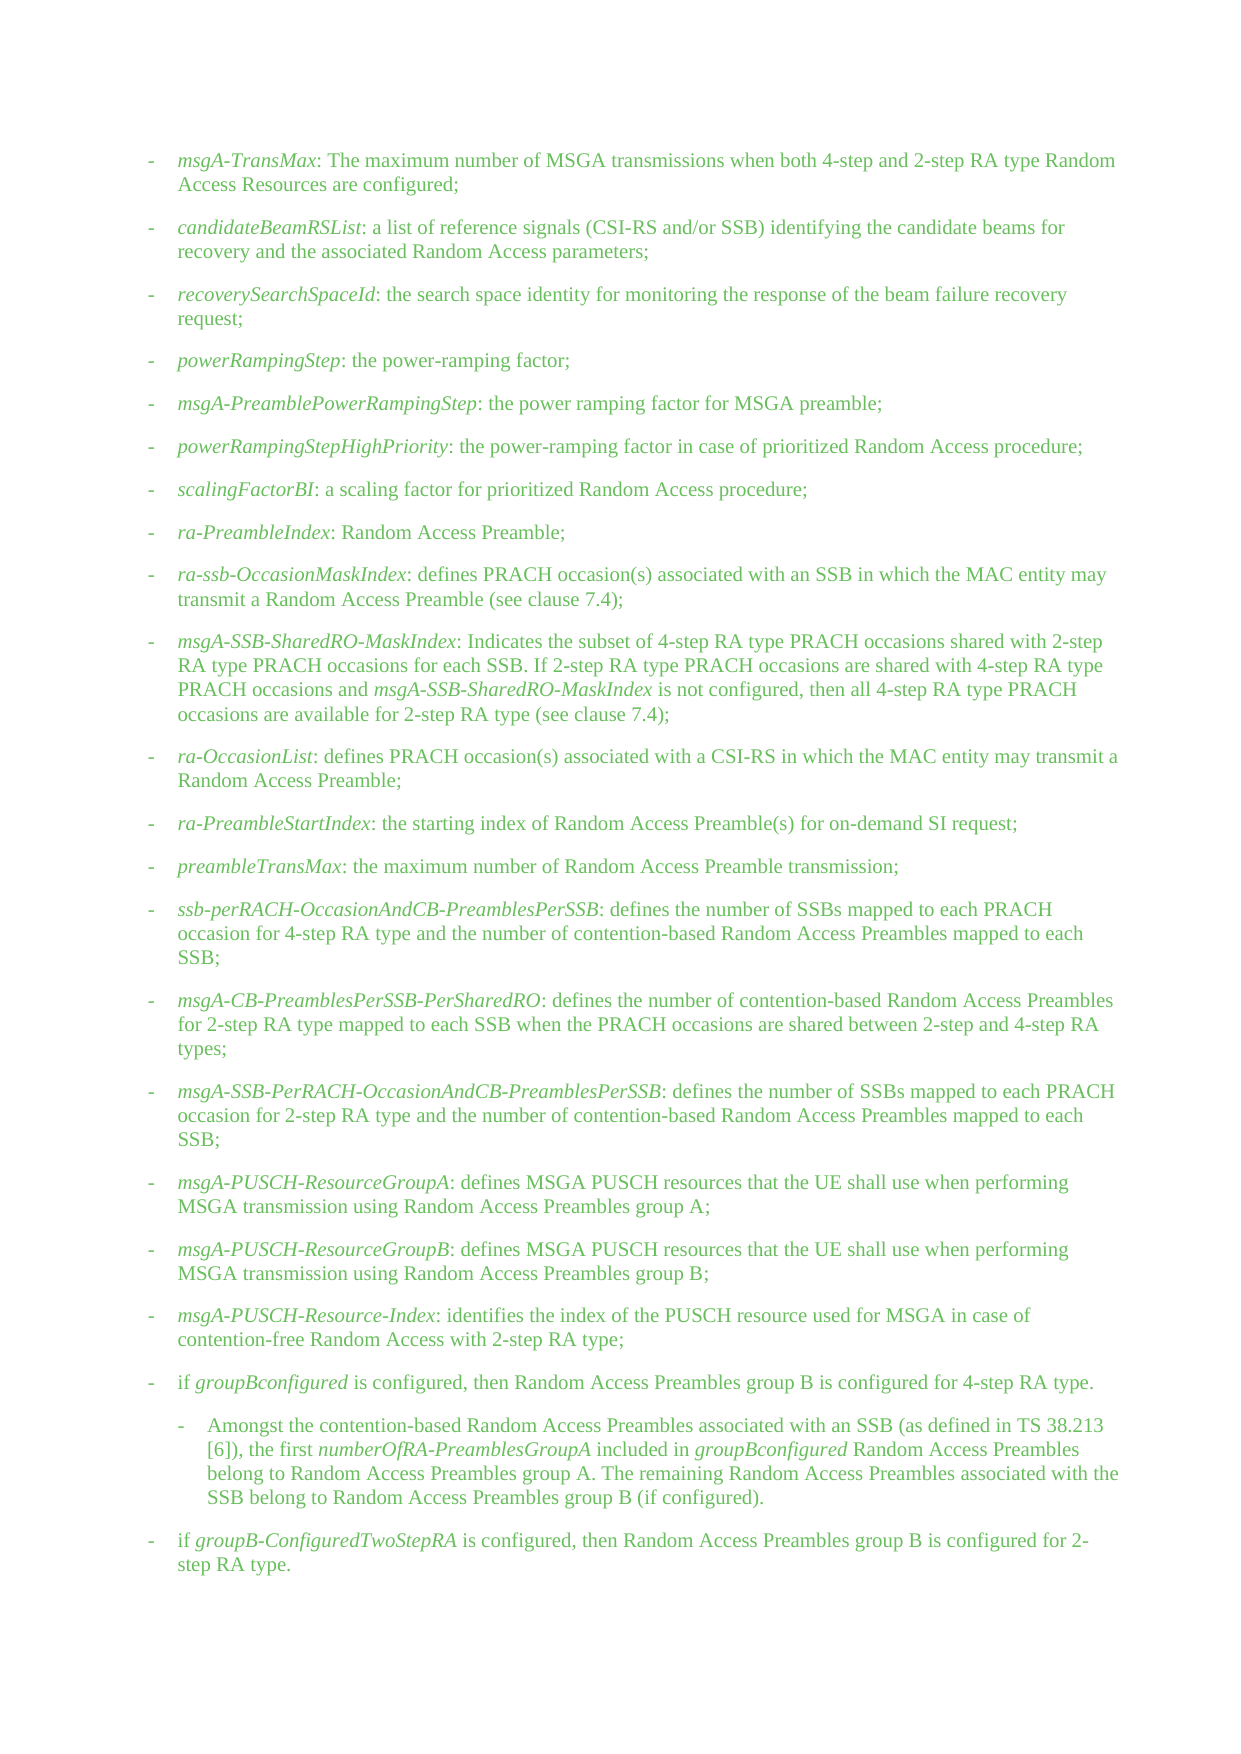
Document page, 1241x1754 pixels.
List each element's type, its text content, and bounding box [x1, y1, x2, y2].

text - msgA-PUSCH-ResourceGroupB: defines MSGA PUSCH resources that the UE shall use when performing MSGA transmission using Random Access Preambles group B; [148, 1236, 1122, 1284]
text - msgA-PreamblePowerRampingStep: the power ramping factor for MSGA preamble; [148, 391, 1122, 415]
text - powerRampingStep: the power-ramping factor; [148, 348, 1122, 372]
text - ra-OccasionList: defines PRACH occasion(s) associated with a CSI-RS in which the MAC entity may transmit a Random Access Preamble; [148, 744, 1122, 792]
text - ra-PreambleStartIndex: the starting index of Random Access Preamble(s) for on-demand SI request; [148, 811, 1122, 835]
text - candidateBeamRSList: a list of reference signals (CSI-RS and/or SSB) identifying the candidate beams for recovery and the associated Random Access parameters; [148, 214, 1122, 263]
text - msgA-TransMax: The maximum number of MSGA transmissions when both 4-step and 2-step RA type Random Access Resources are configured; [148, 148, 1122, 196]
text - msgA-PUSCH-Resource-Index: identifies the index of the PUSCH resource used for MSGA in case of contention-free Random Access with 2-step RA type; [148, 1303, 1122, 1351]
text - if groupBconfigured is configured, then Random Access Preambles group B is configured for 4-step RA type. [148, 1370, 1122, 1394]
text - ra-PreambleIndex: Random Access Preamble; [148, 519, 1122, 544]
text - msgA-SSB-SharedRO-MaskIndex: Indicates the subset of 4-step RA type PRACH occasions shared with 2-step RA type PRACH occasions for each SSB. If 2-step RA type PRACH occasions are shared with 4-step RA type PRACH occasions and msgA-SSB-SharedRO-MaskIndex is not configured, then all 4-step RA type PRACH occasions are available for 2-step RA type (see clause 7.4); [148, 629, 1122, 726]
text - if groupB-ConfiguredTwoStepRA is configured, then Random Access Preambles group B is configured for 2-step RA type. [148, 1528, 1122, 1576]
text - preambleTransMax: the maximum number of Random Access Preamble transmission; [148, 854, 1122, 878]
text - scalingFactorBI: a scaling factor for prioritized Random Access procedure; [148, 477, 1122, 501]
text - ssb-perRACH-OccasionAndCB-PreamblesPerSSB: defines the number of SSBs mapped to each PRACH occasion for 4-step RA type and the number of contention-based Random Access Preambles mapped to each SSB; [148, 897, 1122, 969]
text - msgA-PUSCH-ResourceGroupA: defines MSGA PUSCH resources that the UE shall use when performing MSGA transmission using Random Access Preambles group A; [148, 1169, 1122, 1218]
text - msgA-CB-PreamblesPerSSB-PerSharedRO: defines the number of contention-based Random Access Preambles for 2-step RA type mapped to each SSB when the PRACH occasions are shared between 2-step and 4-step RA types; [148, 988, 1122, 1060]
text - recoverySearchSpaceId: the search space identity for monitoring the response of the beam failure recovery request; [148, 281, 1122, 329]
text - powerRampingStepHighPriority: the power-ramping factor in case of prioritized Random Access procedure; [148, 434, 1122, 458]
text - msgA-SSB-PerRACH-OccasionAndCB-PreamblesPerSSB: defines the number of SSBs mapped to each PRACH occasion for 2-step RA type and the number of contention-based Random Access Preambles mapped to each SSB; [148, 1079, 1122, 1151]
text - Amongst the contention-based Random Access Preambles associated with an SSB (as defined in TS 38.213 [6]), the first numberOfRA-PreamblesGroupA included in groupBconfigured Random Access Preambles belong to Random Access Preambles group A. The remaining Random Access Preambles associated with the SSB belong to Random Access Preambles group B (if configured). [177, 1413, 1122, 1509]
text - ra-ssb-OccasionMaskIndex: defines PRACH occasion(s) associated with an SSB in which the MAC entity may transmit a Random Access Preamble (see clause 7.4); [148, 562, 1122, 611]
